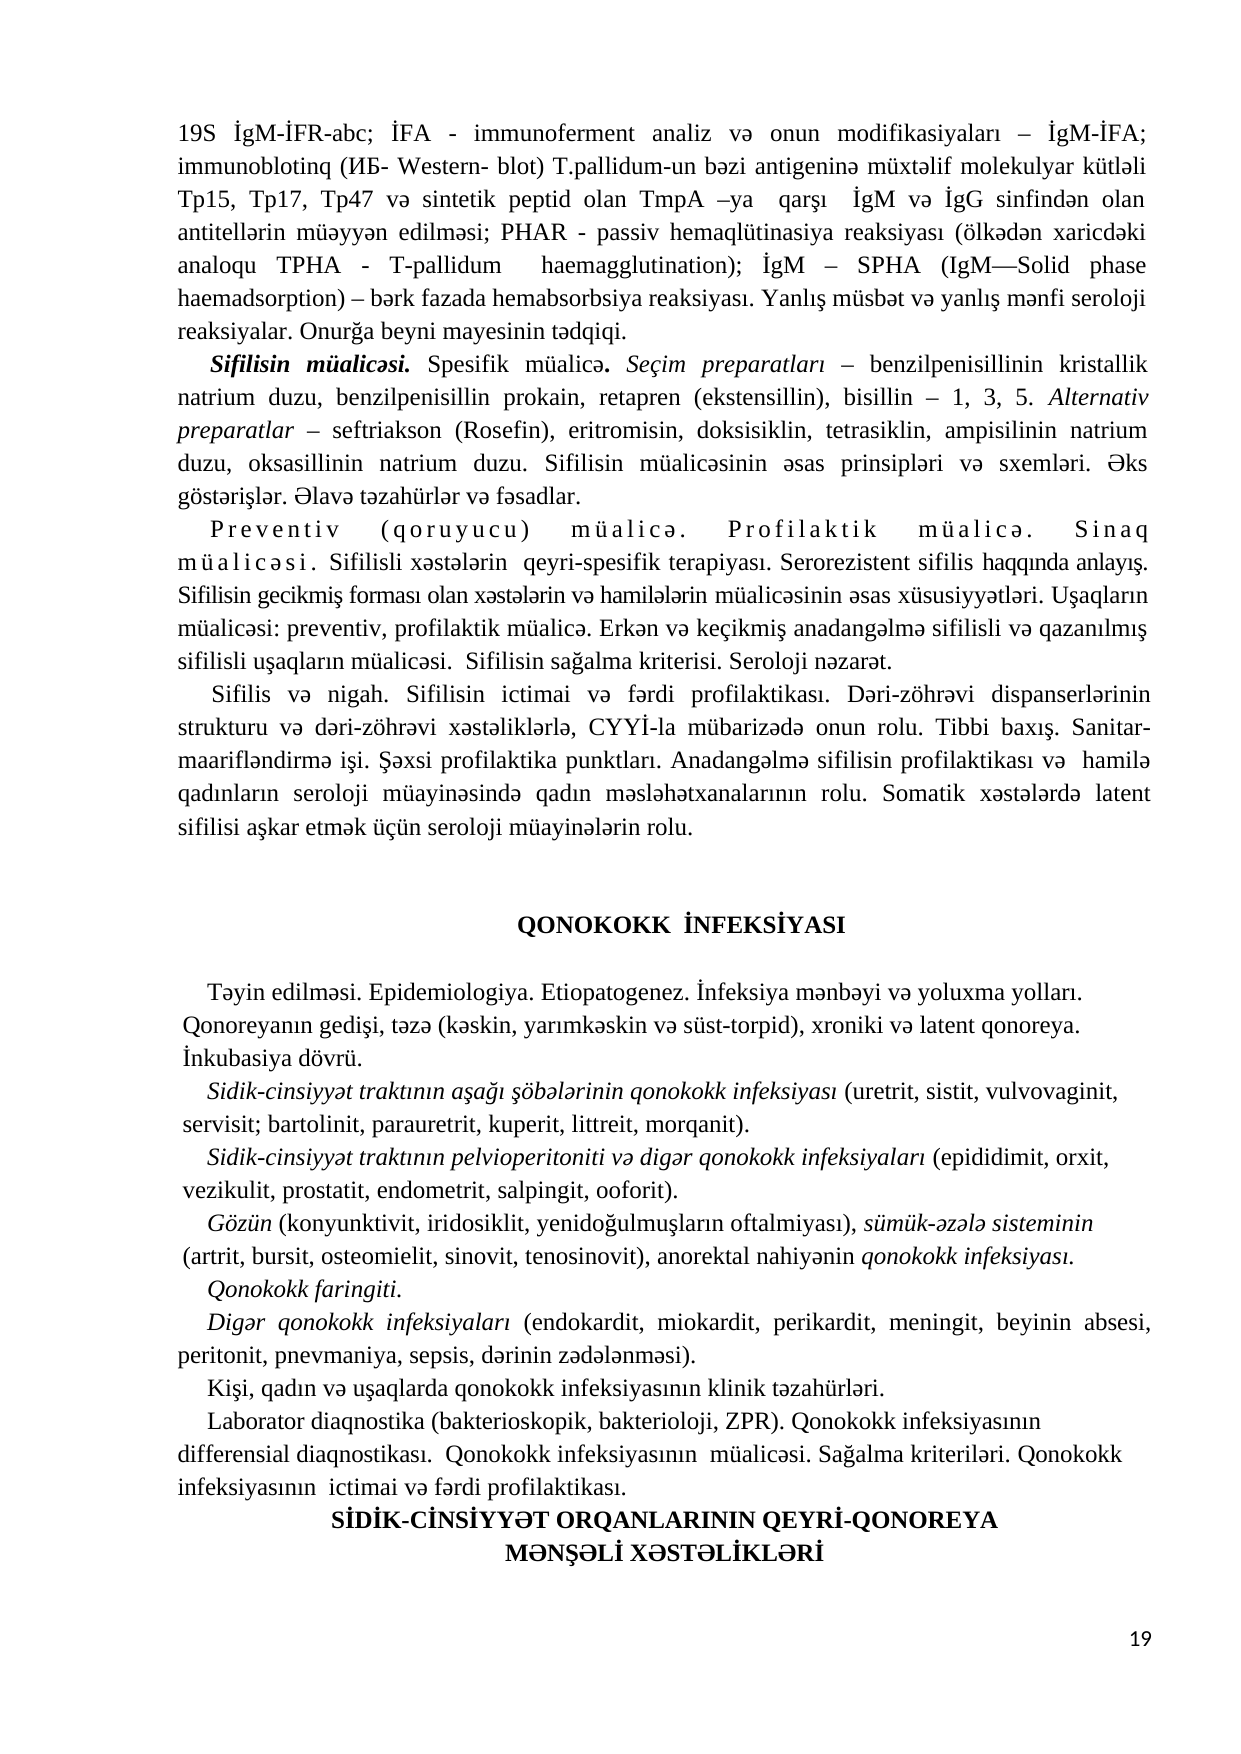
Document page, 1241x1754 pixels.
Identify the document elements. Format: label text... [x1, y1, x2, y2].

text Sidik-cinsiyyət traktının pelvioperitoniti və digər qonokokk infeksiyaları (epididimit, orxit, vezikulit, prostatit, endometrit, salpingit, ooforit). [182, 1142, 1152, 1203]
text Preventiv (qoruyucu) müalicə. Profilaktik müalicə. Sinaq müalicəsi. Sifilisli xəstələrin qeyri-spesifik terapiyası. Serorezistent sifilis haqqında anlayış. Sifilisin gecikmiş forması olan xəstələrin və hamilələrin müalicəsinin əsas xüsusiyyətləri. Uşaqların müalicəsi: preventiv, profilaktik müalicə. Erkən və keçikmiş anadangəlmə sifilisli və qazanılmış sifilisli uşaqların müalicəsi. Sifilisin sağalma kriterisi. Seroloji nəzarət. [177, 514, 1149, 675]
text Gözün (konyunktivit, iridosiklit, yenidoğulmuşların oftalmiyası), sümük-əzələ sisteminin (artrit, bursit, osteomielit, sinovit, tenosinovit), anorektal nahiyənin qonokokk infeksiyası. [182, 1208, 1152, 1269]
text Laborator diaqnostika (bakterioskopik, bakterioloji, ZPR). Qonokokk infeksiyasının differensial diaqnostikası. Qonokokk infeksiyasının müalicəsi. Sağalma kriteriləri. Qonokokk infeksiyasının ictimai və fərdi profilaktikası. [177, 1406, 1152, 1501]
text Təyin edilməsi. Epidemiologiya. Etiopatogenez. İnfeksiya mənbəyi və yoluxma yolları. Qonoreyanın gedişi, təzə (kəskin, yarımkəskin və süst-torpid), xroniki və latent qonoreya. İnkubasiya dövrü. [182, 977, 1152, 1071]
text Sidik-cinsiyyət traktının aşağı şöbələrinin qonokokk infeksiyası (uretrit, sistit, vulvovaginit, servisit; bartolinit, parauretrit, kuperit, littreit, morqanit). [182, 1076, 1152, 1137]
text Digər qonokokk infeksiyaları (endokardit, miokardit, perikardit, meningit, beyinin absesi, peritonit, pnevmaniya, sepsis, dərinin zədələnməsi). [177, 1307, 1152, 1369]
text Sifilisin müalicəsi. Spesifik müalicə. Seçim preparatları – benzilpenisillinin kristallik natrium duzu, benzilpenisillin prokain, retapren (ekstensillin), bisillin – 1, 3, 5. Alternativ preparatlar – seftriakson (Rosefin), eritromisin, doksisiklin, tetrasiklin, ampisilinin natrium duzu, oksasillinin natrium duzu. Sifilisin müalicəsinin əsas prinsipləri və sxemləri. Əks göstərişlər. Əlavə təzahürlər və fəsadlar. [177, 349, 1149, 510]
text Qonokokk faringiti. [182, 1274, 1152, 1303]
text Sifilis və nigah. Sifilisin ictimai və fərdi profilaktikası. Dəri-zöhrəvi dispanserlərinin strukturu və dəri-zöhrəvi xəstəliklərlə, CYYİ-la mübarizədə onun rolu. Tibbi baxış. Sanitar-maarifləndirmə işi. Şəxsi profilaktika punktları. Anadangəlmə sifilisin profilaktikası və hamilə qadınların seroloji müayinəsində qadın məsləhətxanalarının rolu. Somatik xəstələrdə latent sifilisi aşkar etmək üçün seroloji müayinələrin rolu. [178, 679, 1152, 840]
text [177, 118, 1147, 345]
text Kişi, qadın və uşaqlarda qonokokk infeksiyasının klinik təzahürləri. [177, 1373, 1152, 1402]
text SİDİK-CİNSİYYƏT ORQANLARININ QEYRİ-QONOREYA [177, 1505, 1152, 1534]
text MƏNŞƏLİ XƏSTƏLİKLƏRİ [177, 1538, 1152, 1567]
text QONOKOKK İNFEKSİYASI [178, 911, 1152, 939]
